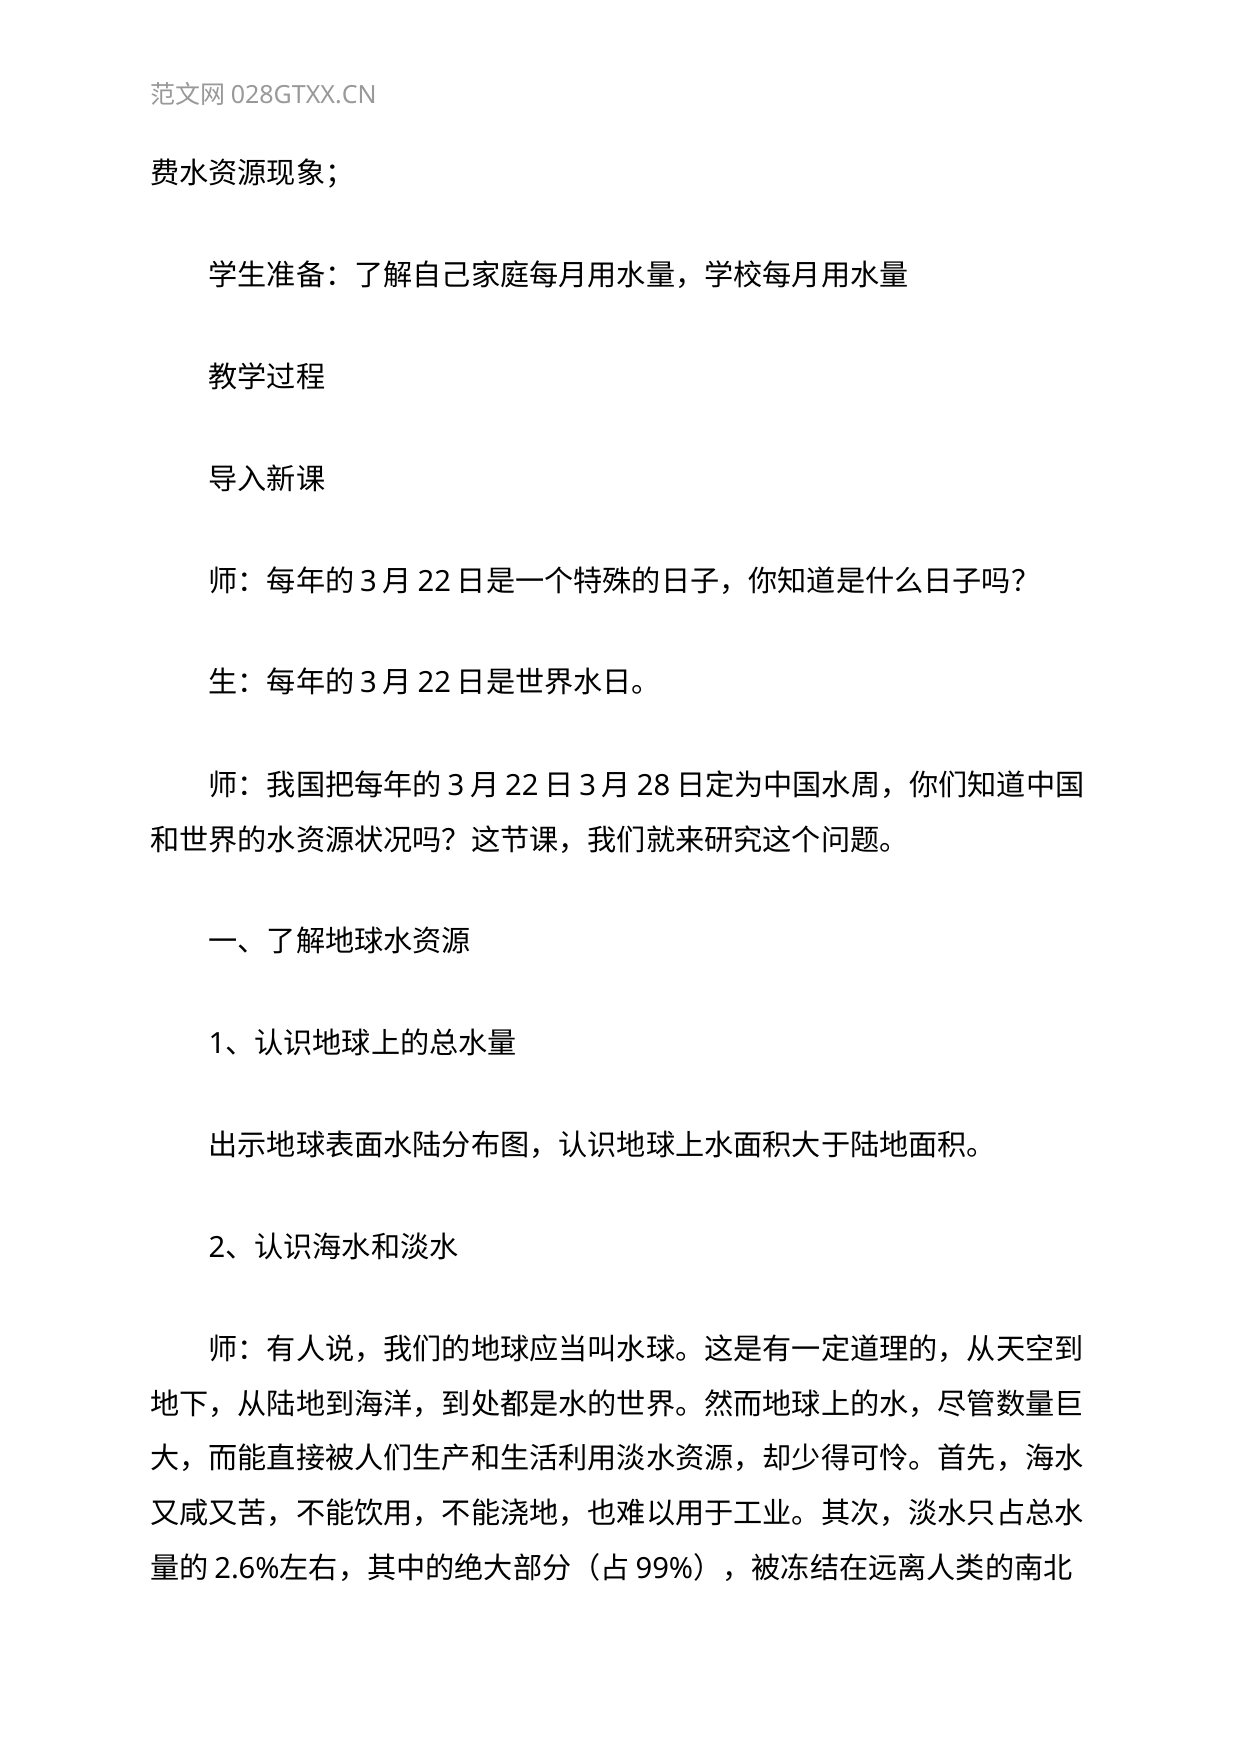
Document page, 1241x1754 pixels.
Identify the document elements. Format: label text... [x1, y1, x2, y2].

text 1、认识地球上的总水量 [150, 1019, 1090, 1062]
text 2、认识海水和淡水 [150, 1223, 1090, 1266]
text 师：每年的3月22日是一个特殊的日子，你知道是什么日子吗？ [150, 557, 1090, 599]
text 生：每年的3月22日是世界水日。 [150, 659, 1090, 701]
text 师：我国把每年的3月22日3月28日定为中国水周，你们知道中国和世界的水资源状况吗？这节课，我们就来研究这个问题。 [150, 761, 1090, 858]
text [150, 150, 1090, 192]
text 教学过程 [150, 353, 1090, 396]
text 一、了解地球水资源 [150, 918, 1090, 960]
text 学生准备：了解自己家庭每月用水量，学校每月用水量 [150, 252, 1090, 294]
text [150, 1325, 1090, 1587]
text 出示地球表面水陆分布图，认识地球上水面积大于陆地面积。 [150, 1122, 1090, 1164]
text 导入新课 [150, 455, 1090, 498]
